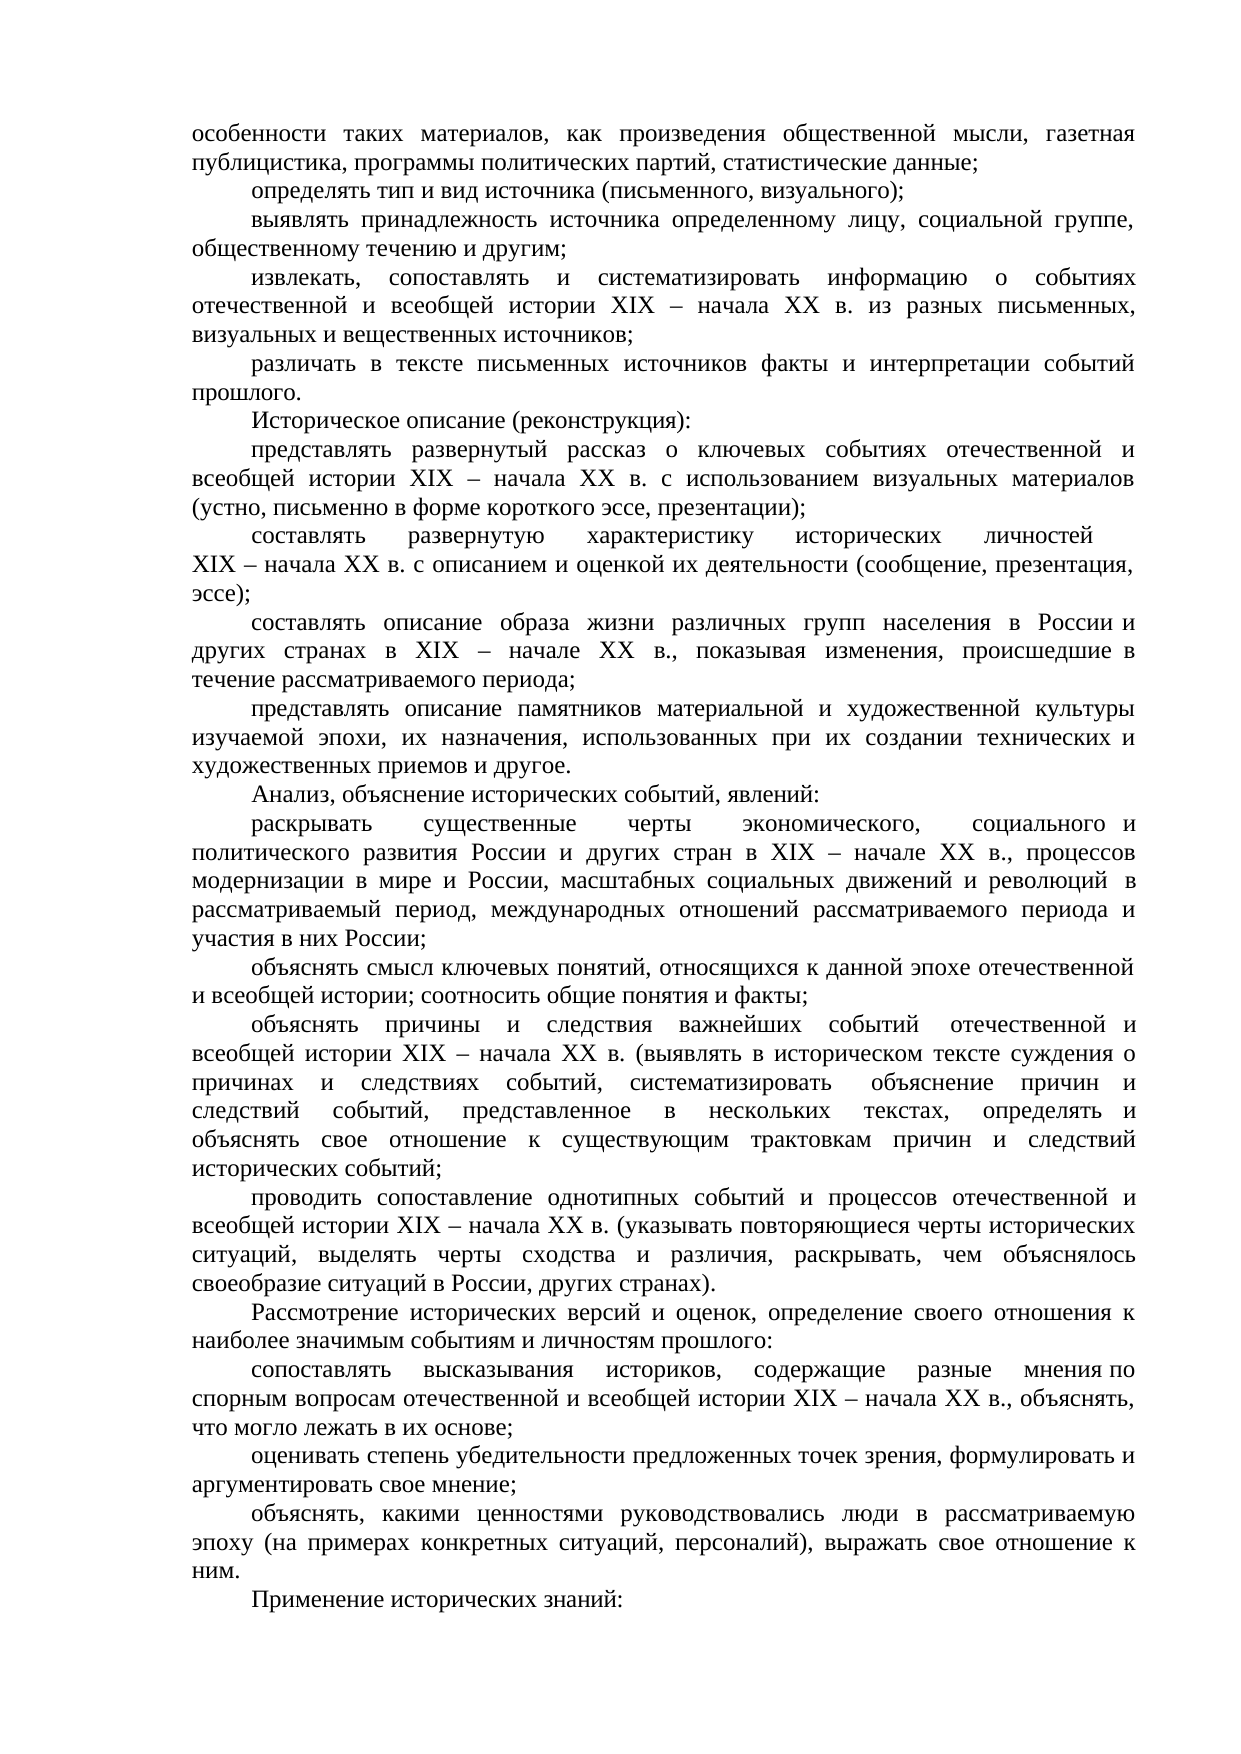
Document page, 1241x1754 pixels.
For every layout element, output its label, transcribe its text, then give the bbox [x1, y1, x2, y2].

text сопоставлять высказывания историков, содержащие разные мнения по спорным вопросам отечественной и всеобщей истории XIX ‒ начала XX в., объяснять, что могло лежать в их основе; [192, 1354, 1136, 1441]
text Историческое описание (реконструкция): [251, 406, 1152, 434]
text Применение исторических знаний: [251, 1584, 1152, 1613]
text составлять развернутую характеристику исторических личностей [251, 521, 1152, 549]
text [192, 118, 1136, 176]
text Анализ, объяснение исторических событий, явлений: [251, 779, 1152, 808]
text оценивать степень убедительности предложенных точек зрения, формулировать и аргументировать свое мнение; [192, 1441, 1137, 1498]
text проводить сопоставление однотипных событий и процессов отечественной и всеобщей истории XIX ‒ начала XX в. (указывать повторяющиеся черты исторических ситуаций, выделять черты сходства и различия, раскрывать, чем объяснялось своеобразие ситуаций в России, других странах). [192, 1182, 1137, 1297]
text различать в тексте письменных источников факты и интерпретации событий прошлого. [192, 348, 1135, 406]
text объяснять причины и следствия важнейших событий отечественной и всеобщей истории XIX ‒ начала XX в. (выявлять в историческом тексте суждения о причинах и следствиях событий, систематизировать объяснение причин и следствий событий, представленное в нескольких текстах, определять и объяснять свое отношение к существующим трактовкам причин и следствий исторических событий; [192, 1009, 1137, 1182]
text определять тип и вид источника (письменного, визуального); [251, 176, 1152, 204]
text Рассмотрение исторических версий и оценок, определение своего отношения к наиболее значимым событиям и личностям прошлого: [192, 1297, 1136, 1354]
text извлекать, сопоставлять и систематизировать информацию о событиях отечественной и всеобщей истории XIX ‒ начала XX в. из разных письменных, визуальных и вещественных источников; [192, 262, 1137, 348]
text раскрывать существенные черты экономического, социального и политического развития России и других стран в XIX ‒ начале XX в., процессов модернизации в мире и России, масштабных социальных движений и революций в рассматриваемый период, международных отношений рассматриваемого периода и участия в них России; [192, 808, 1136, 952]
text представлять описание памятников материальной и художественной культуры изучаемой эпохи, их назначения, использованных при их создании технических и художественных приемов и другое. [192, 693, 1135, 779]
text составлять описание образа жизни различных групп населения в России и других странах в XIX ‒ начале XX в., показывая изменения, происшедшие в течение рассматриваемого периода; [192, 607, 1135, 693]
text представлять развернутый рассказ о ключевых событиях отечественной и всеобщей истории XIX ‒ начала XX в. с использованием визуальных материалов (устно, письменно в форме короткого эссе, презентации); [192, 434, 1135, 521]
text XIX ‒ начала XX в. с описанием и оценкой их деятельности (сообщение, презентация, эссе); [192, 549, 1134, 607]
text выявлять принадлежность источника определенному лицу, социальной группе, общественному течению и другим; [192, 204, 1135, 262]
text объяснять смысл ключевых понятий, относящихся к данной эпохе отечественной и всеобщей истории; соотносить общие понятия и факты; [192, 952, 1135, 1009]
text объяснять, какими ценностями руководствовались люди в рассматриваемую эпоху (на примерах конкретных ситуаций, персоналий), выражать свое отношение к ним. [192, 1498, 1136, 1584]
